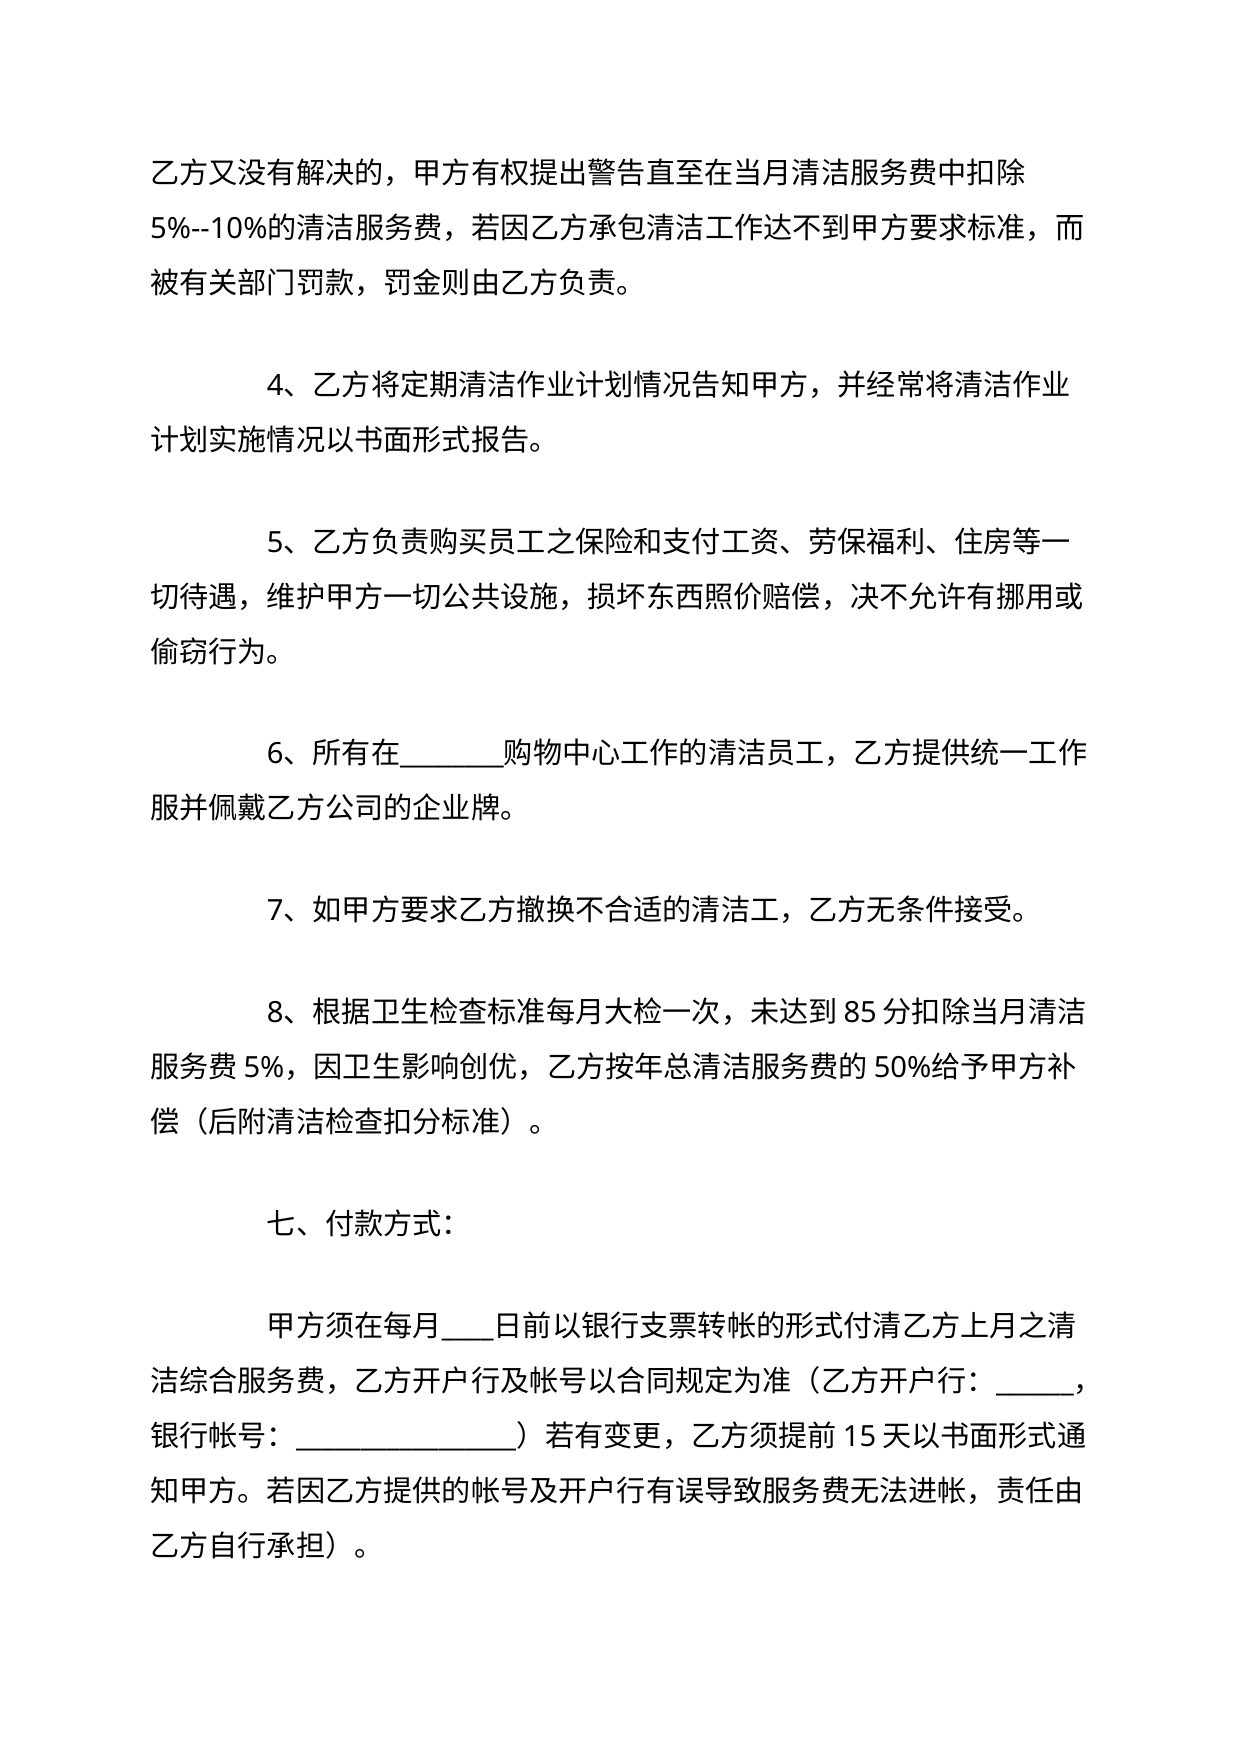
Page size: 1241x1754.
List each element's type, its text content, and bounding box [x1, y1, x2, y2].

text 7、如甲方要求乙方撤换不合适的清洁工，乙方无条件接受。 [150, 887, 1090, 929]
text 8、根据卫生检查标准每月大检一次，未达到85分扣除当月清洁服务费5%，因卫生影响创优，乙方按年总清洁服务费的50%给予甲方补偿（后附清洁检查扣分标准）。 [150, 989, 1090, 1141]
text 5、乙方负责购买员工之保险和支付工资、劳保福利、住房等一切待遇，维护甲方一切公共设施，损坏东西照价赔偿，决不允许有挪用或偷窃行为。 [150, 518, 1090, 671]
text 4、乙方将定期清洁作业计划情况告知甲方，并经常将清洁作业计划实施情况以书面形式报告。 [150, 362, 1090, 459]
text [150, 150, 1090, 302]
text 甲方须在每月____日前以银行支票转帐的形式付清乙方上月之清洁综合服务费，乙方开户行及帐号以合同规定为准（乙方开户行：______，银行帐号：_________________）若有变更，乙方须提前15天以书面形式通知甲方。若因乙方提供的帐号及开户行有误导致服务费无法进帐，责任由乙方自行承担）。 [150, 1302, 1090, 1564]
text 6、所有在________购物中心工作的清洁员工，乙方提供统一工作服并佩戴乙方公司的企业牌。 [150, 730, 1090, 827]
text 七、付款方式： [150, 1201, 1090, 1243]
